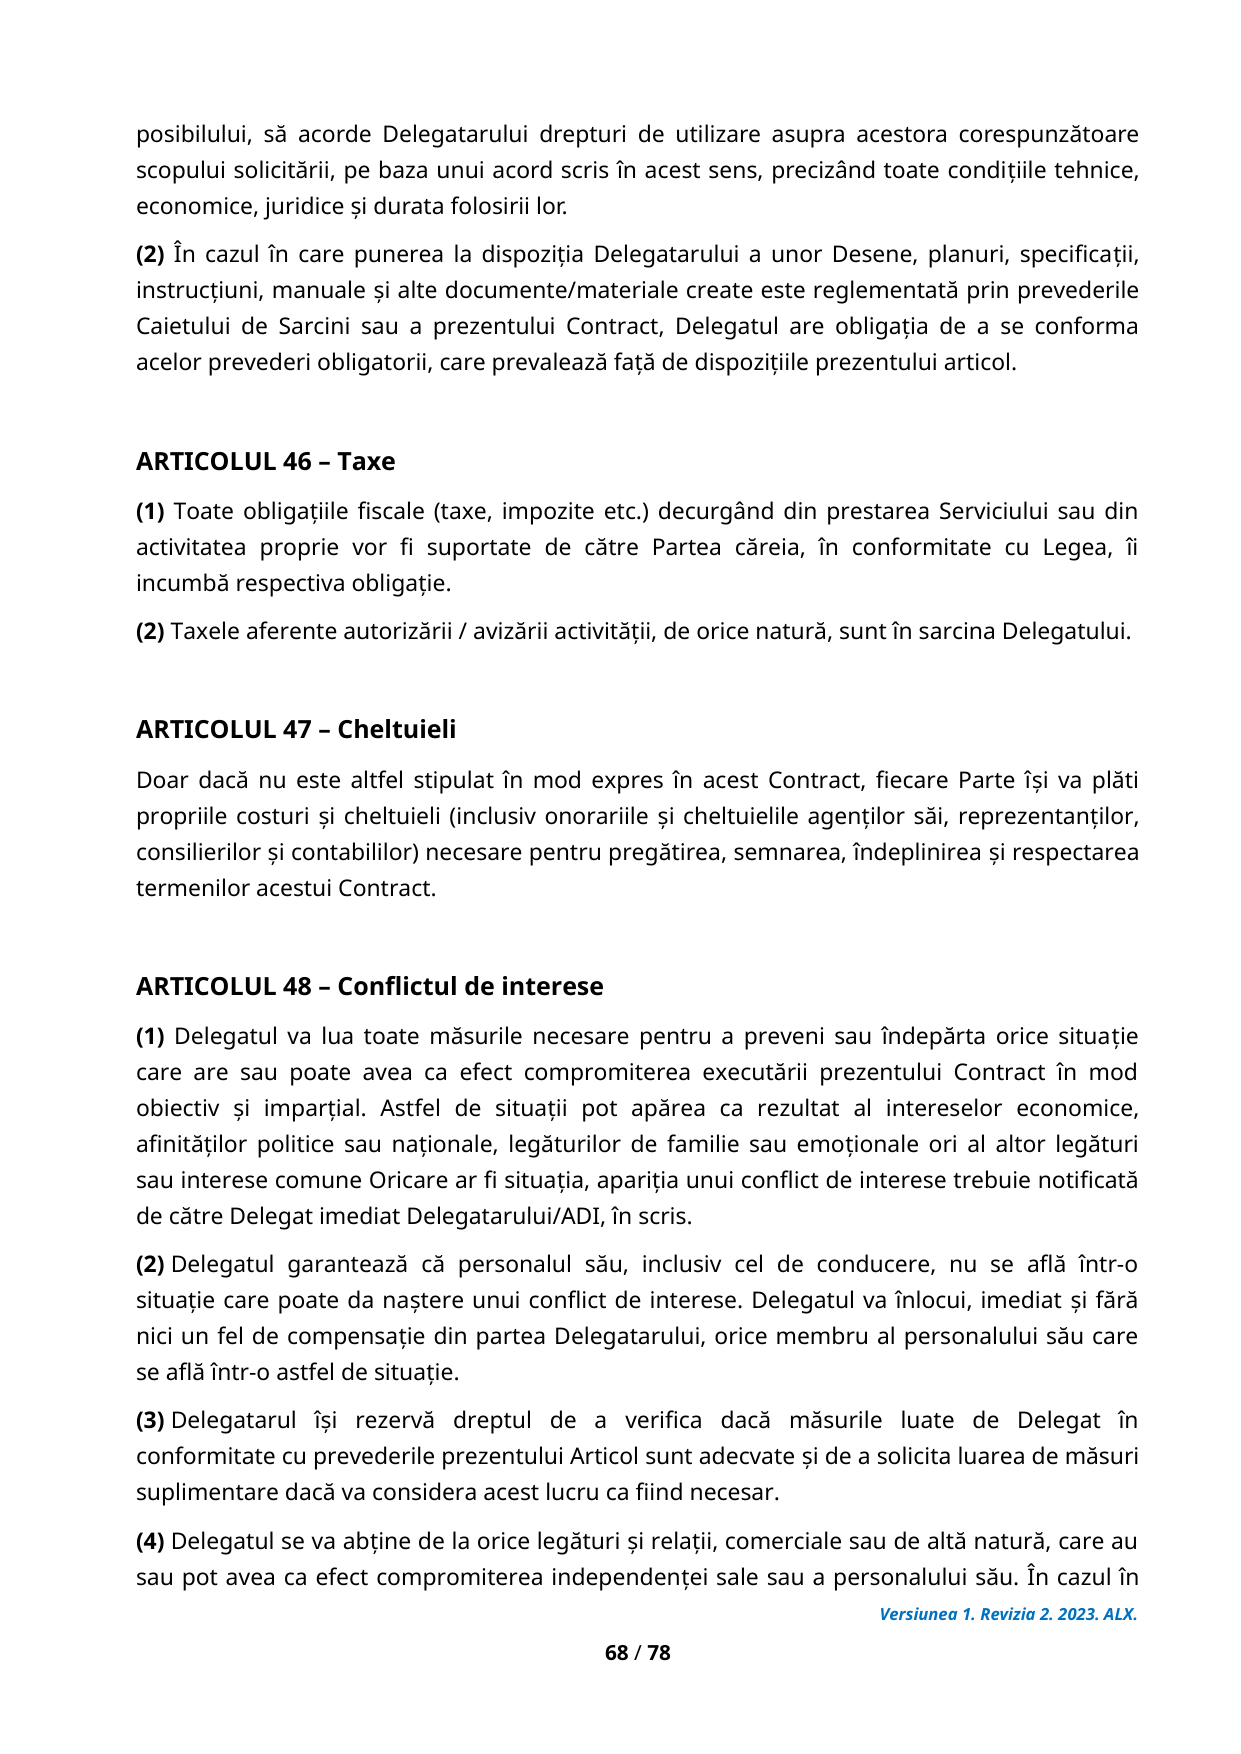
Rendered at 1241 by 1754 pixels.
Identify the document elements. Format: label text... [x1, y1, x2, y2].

text (1) Delegatul va lua toate măsurile necesare pentru a preveni sau îndepărta orice situaţie care are sau poate avea ca efect compromiterea executării prezentului Contract în mod obiectiv şi imparţial. Astfel de situaţii pot apărea ca rezultat al intereselor economice, afinităţilor politice sau naţionale, legăturilor de familie sau emoţionale ori al altor legături sau interese comune Oricare ar fi situaţia, apariţia unui conflict de interese trebuie notificată de către Delegat imediat Delegatarului/ADI, în scris. [136, 1020, 1140, 1231]
text (1) Toate obligaţiile fiscale (taxe, impozite etc.) decurgând din prestarea Serviciului sau din activitatea proprie vor fi suportate de către Partea căreia, în conformitate cu Legea, îi incumbă respectiva obligaţie. [136, 495, 1140, 598]
subtitle ARTICOLUL 46 – Taxe [136, 443, 1140, 477]
text Doar dacă nu este altfel stipulat în mod expres în acest Contract, fiecare Parte îşi va plăti propriile costuri şi cheltuieli (inclusiv onorariile şi cheltuielile agenţilor săi, reprezentanţilor, consilierilor şi contabililor) necesare pentru pregătirea, semnarea, îndeplinirea şi respectarea termenilor acestui Contract. [136, 764, 1140, 903]
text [136, 118, 1140, 221]
text (2) Taxele aferente autorizării / avizării activității, de orice natură, sunt în sarcina Delegatului. [136, 615, 1140, 646]
text (3) Delegatarul îşi rezervă dreptul de a verifica dacă măsurile luate de Delegat în conformitate cu prevederile prezentului Articol sunt adecvate şi de a solicita luarea de măsuri suplimentare dacă va considera acest lucru ca fiind necesar. [136, 1404, 1140, 1507]
subtitle ARTICOLUL 48 – Conflictul de interese [136, 968, 1140, 1002]
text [136, 1525, 1140, 1592]
subtitle ARTICOLUL 47 – Cheltuieli [136, 712, 1140, 746]
text (2) În cazul în care punerea la dispoziția Delegatarului a unor Desene, planuri, specificaţii, instrucţiuni, manuale şi alte documente/materiale create este reglementată prin prevederile Caietului de Sarcini sau a prezentului Contract, Delegatul are obligația de a se conforma acelor prevederi obligatorii, care prevalează față de dispozițiile prezentului articol. [136, 238, 1140, 377]
text (2) Delegatul garantează că personalul său, inclusiv cel de conducere, nu se află într-o situaţie care poate da naştere unui conflict de interese. Delegatul va înlocui, imediat şi fără nici un fel de compensaţie din partea Delegatarului, orice membru al personalului său care se află într-o astfel de situaţie. [136, 1248, 1140, 1387]
